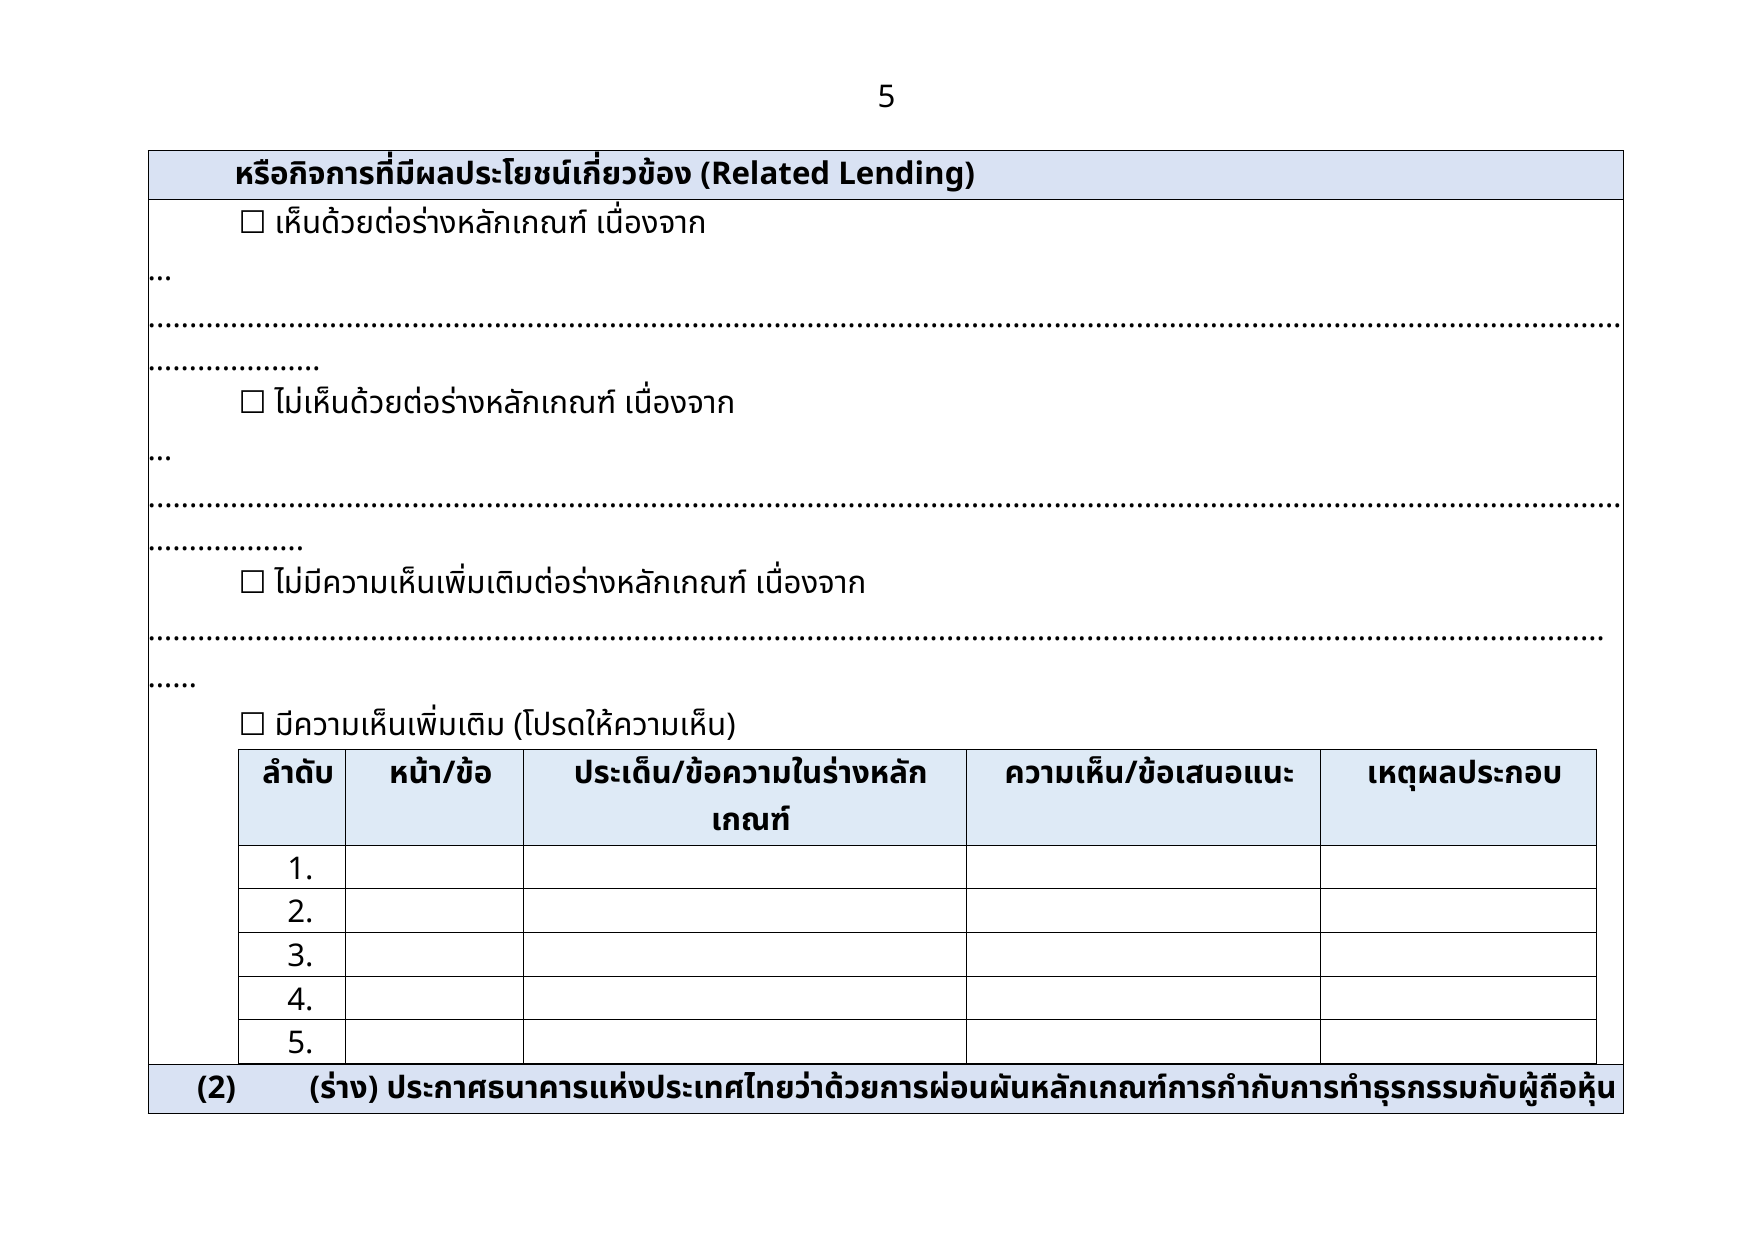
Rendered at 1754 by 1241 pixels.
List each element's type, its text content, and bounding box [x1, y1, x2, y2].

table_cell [149, 151, 1623, 199]
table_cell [149, 1065, 1623, 1113]
